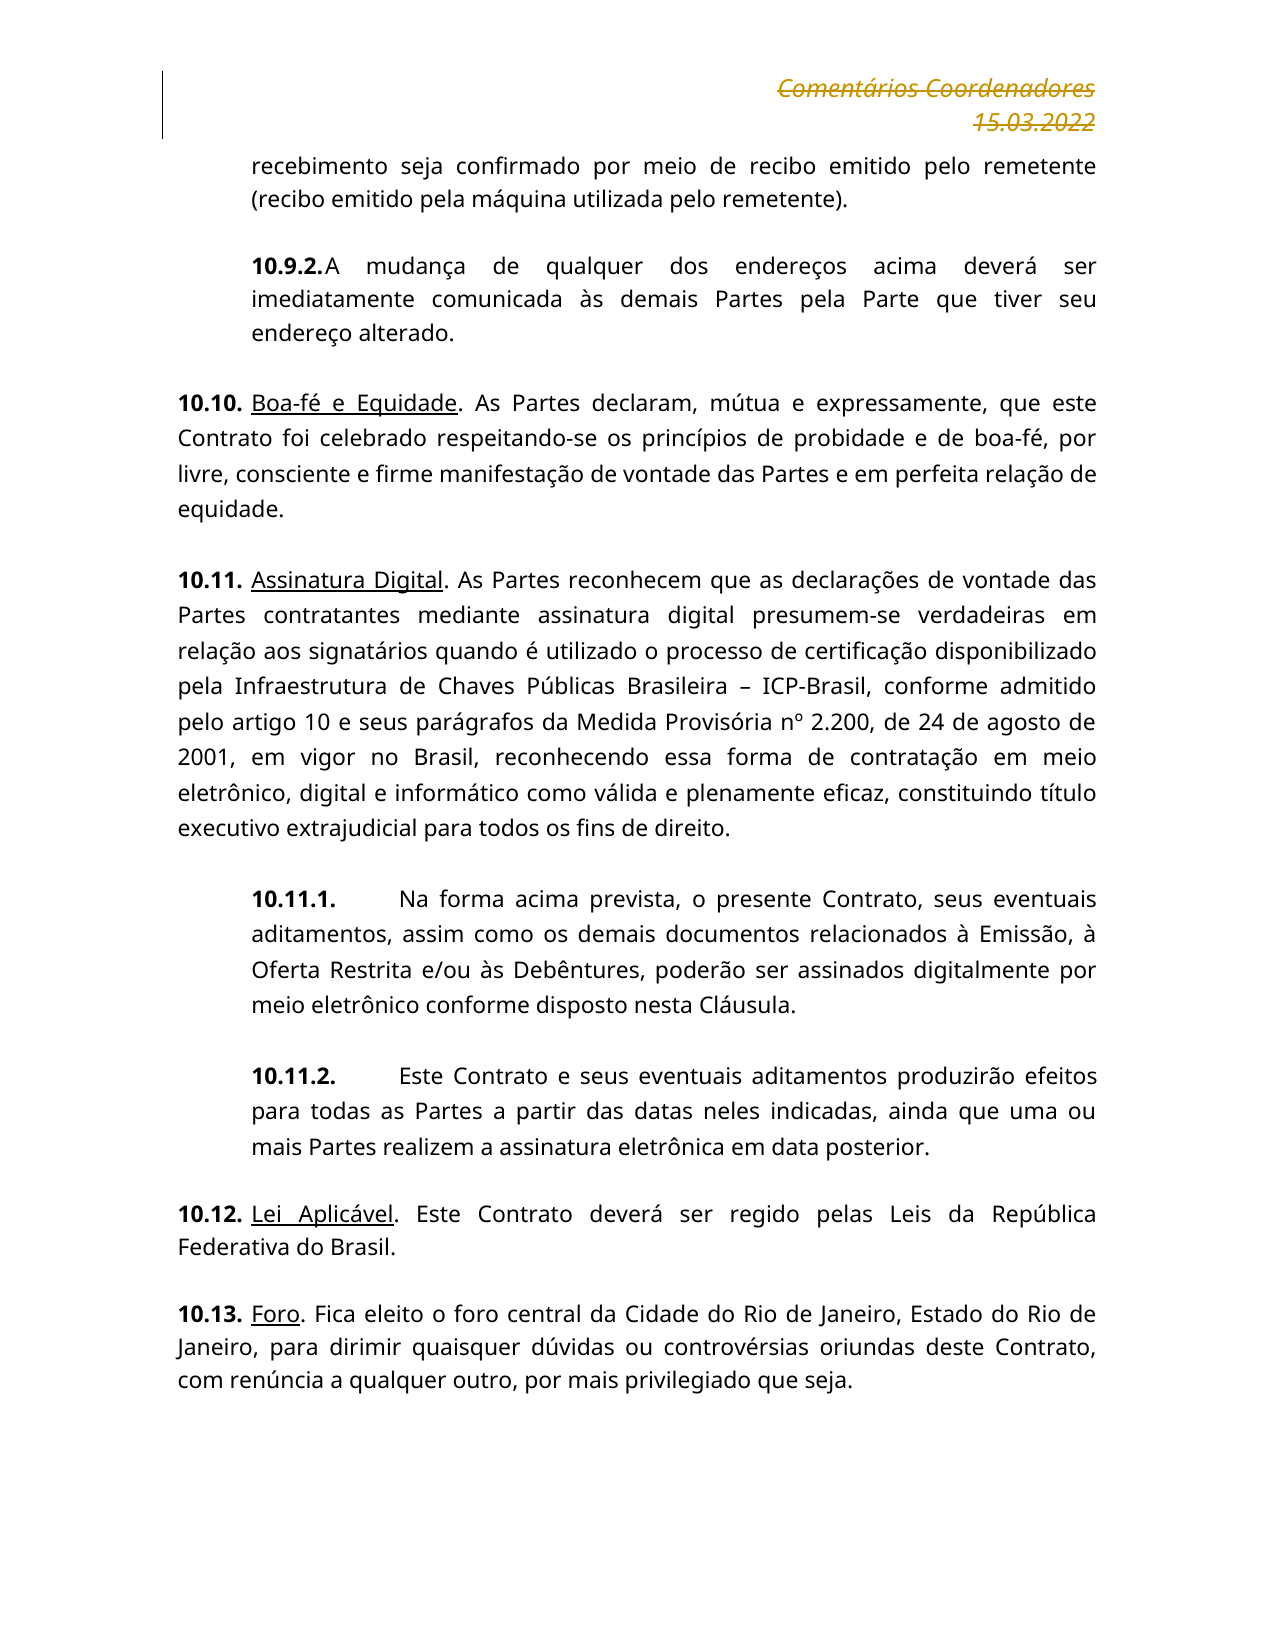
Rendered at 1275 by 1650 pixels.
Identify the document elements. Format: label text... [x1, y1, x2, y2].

list A mudança de qualquer dos endereços acima deverá ser imediatamente comunicada às demais Partes pela Parte que tiver seu endereço alterado. [251, 248, 1098, 348]
list Lei Aplicável. Este Contrato deverá ser regido pelas Leis da República Federativa do Brasil. [177, 1196, 1098, 1262]
list Boa-fé e Equidade. As Partes declaram, mútua e expressamente, que este Contrato foi celebrado respeitando-se os princípios de probidade e de boa-fé, por livre, consciente e firme manifestação de vontade das Partes e em perfeita relação de equidade. [177, 383, 1098, 525]
list Este Contrato e seus eventuais aditamentos produzirão efeitos para todas as Partes a partir das datas neles indicadas, ainda que uma ou mais Partes realizem a assinatura eletrônica em data posterior. [251, 1056, 1098, 1162]
list Assinatura Digital. As Partes reconhecem que as declarações de vontade das Partes contratantes mediante assinatura digital presumem-se verdadeiras em relação aos signatários quando é utilizado o processo de certificação disponibilizado pela Infraestrutura de Chaves Públicas Brasileira – ICP-Brasil, conforme admitido pelo artigo 10 e seus parágrafos da Medida Provisória nº 2.200, de 24 de agosto de 2001, em vigor no Brasil, reconhecendo essa forma de contratação em meio eletrônico, digital e informático como válida e plenamente eficaz, constituindo título executivo extrajudicial para todos os fins de direito. [177, 560, 1098, 843]
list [251, 148, 1098, 214]
list Foro. Fica eleito o foro central da Cidade do Rio de Janeiro, Estado do Rio de Janeiro, para dirimir quaisquer dúvidas ou controvérsias oriundas deste Contrato, com renúncia a qualquer outro, por mais privilegiado que seja. [177, 1296, 1098, 1396]
list Na forma acima prevista, o presente Contrato, seus eventuais aditamentos, assim como os demais documentos relacionados à Emissão, à Oferta Restrita e/ou às Debêntures, poderão ser assinados digitalmente por meio eletrônico conforme disposto nesta Cláusula. [251, 879, 1098, 1021]
